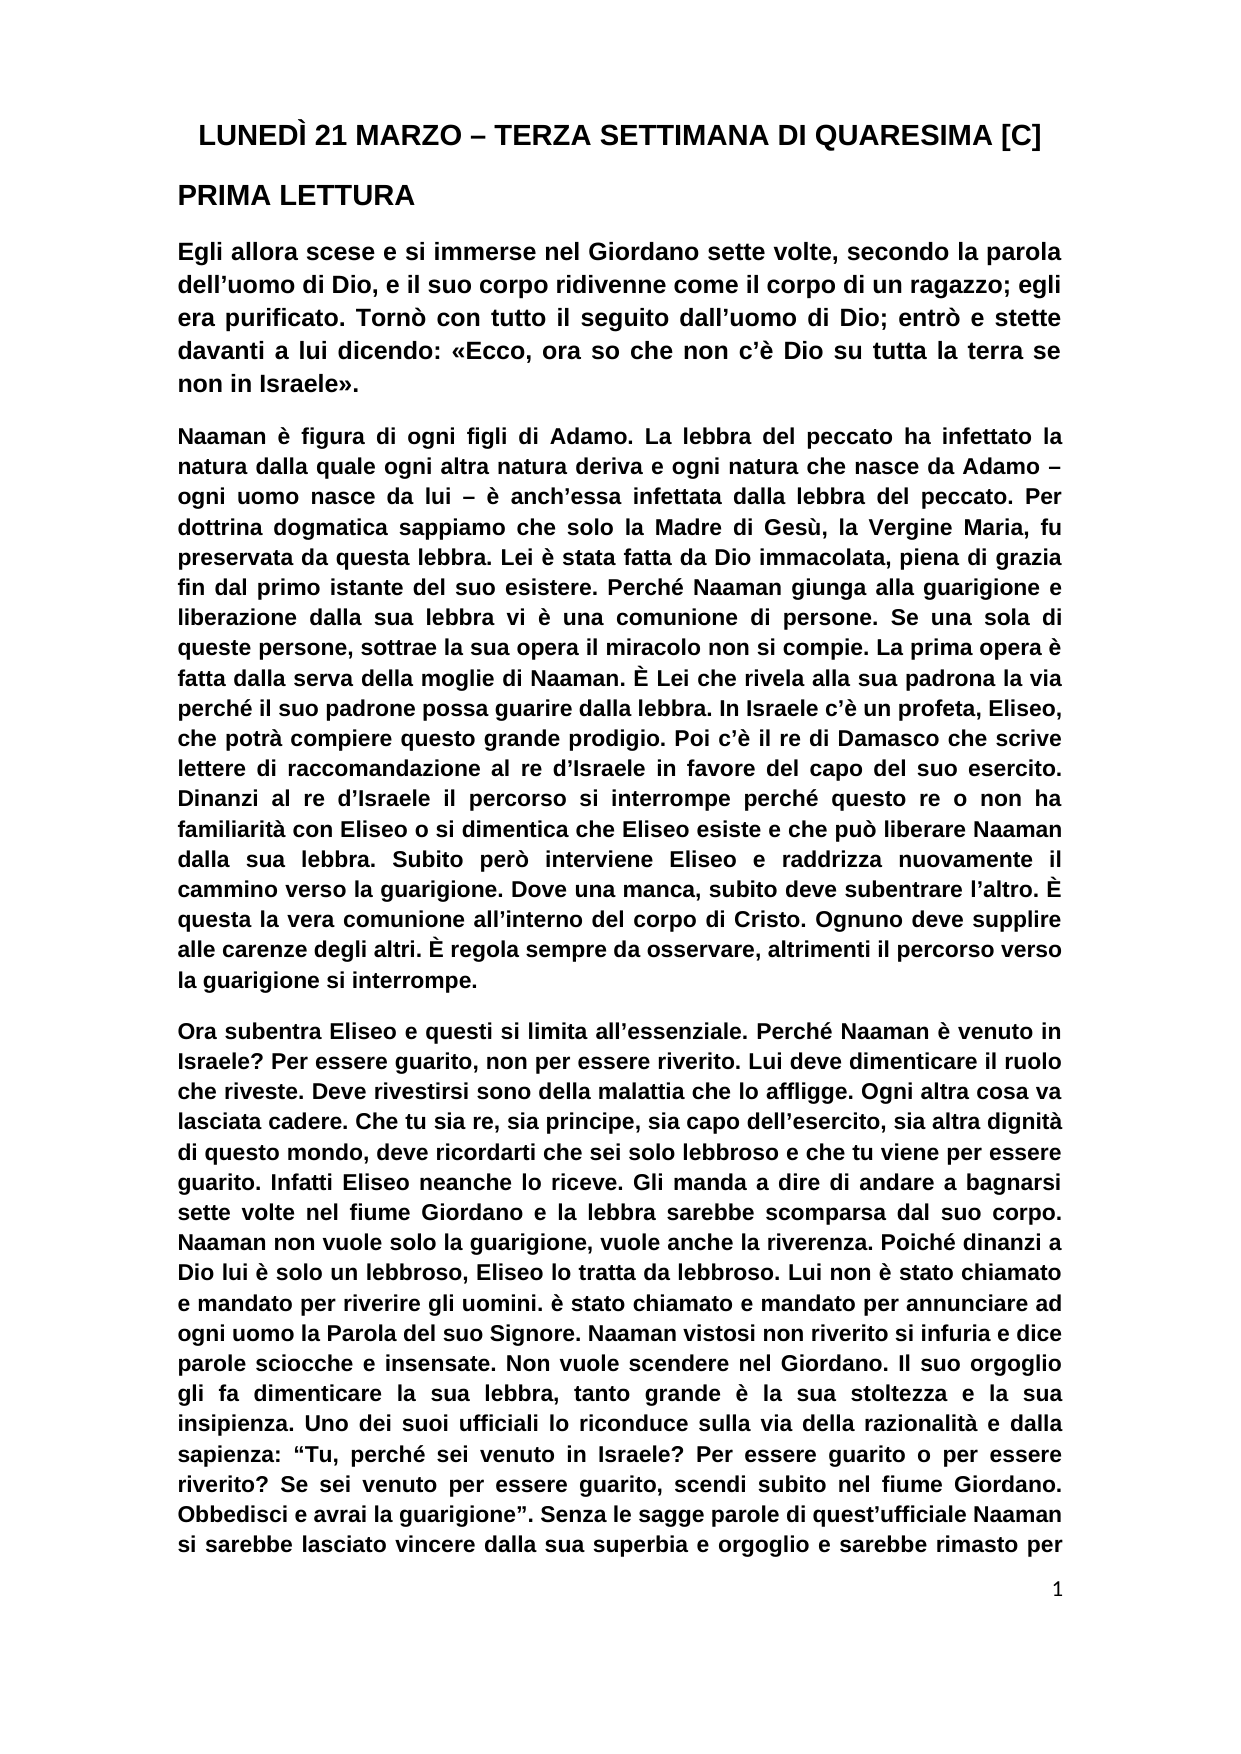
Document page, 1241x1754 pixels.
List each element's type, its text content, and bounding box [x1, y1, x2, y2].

text Naaman è figura di ogni figli di Adamo. La lebbra del peccato ha infettato la natura dalla quale ogni altra natura deriva e ogni natura che nasce da Adamo – ogni uomo nasce da lui – è anch’essa infettata dalla lebbra del peccato. Per dottrina dogmatica sappiamo che solo la Madre di Gesù, la Vergine Maria, fu preservata da questa lebbra. Lei è stata fatta da Dio immacolata, piena di grazia fin dal primo istante del suo esistere. Perché Naaman giunga alla guarigione e liberazione dalla sua lebbra vi è una comunione di persone. Se una sola di queste persone, sottrae la sua opera il miracolo non si compie. La prima opera è fatta dalla serva della moglie di Naaman. È Lei che rivela alla sua padrona la via perché il suo padrone possa guarire dalla lebbra. In Israele c’è un profeta, Eliseo, che potrà compiere questo grande prodigio. Poi c’è il re di Damasco che scrive lettere di raccomandazione al re d’Israele in favore del capo del suo esercito. Dinanzi al re d’Israele il percorso si interrompe perché questo re o non ha familiarità con Eliseo o si dimentica che Eliseo esiste e che può liberare Naaman dalla sua lebbra. Subito però interviene Eliseo e raddrizza nuovamente il cammino verso la guarigione. Dove una manca, subito deve subentrare l’altro. È questa la vera comunione all’interno del corpo di Cristo. Ognuno deve supplire alle carenze degli altri. È regola sempre da osservare, altrimenti il percorso verso la guarigione si interrompe. [177, 423, 1063, 993]
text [177, 1018, 1063, 1557]
text Egli allora scese e si immerse nel Giordano sette volte, secondo la parola dell’uomo di Dio, e il suo corpo ridivenne come il corpo di un ragazzo; egli era purificato. Tornò con tutto il seguito dall’uomo di Dio; entrò e stette davanti a lui dicendo: «Ecco, ora so che non c’è Dio su tutta la terra se non in Israele». [177, 237, 1063, 398]
text PRIMA LETTURA [177, 177, 1063, 211]
text LUNEDÌ 21 MARZO – TERZA SETTIMANA DI QUARESIMA [C] [177, 118, 1063, 152]
